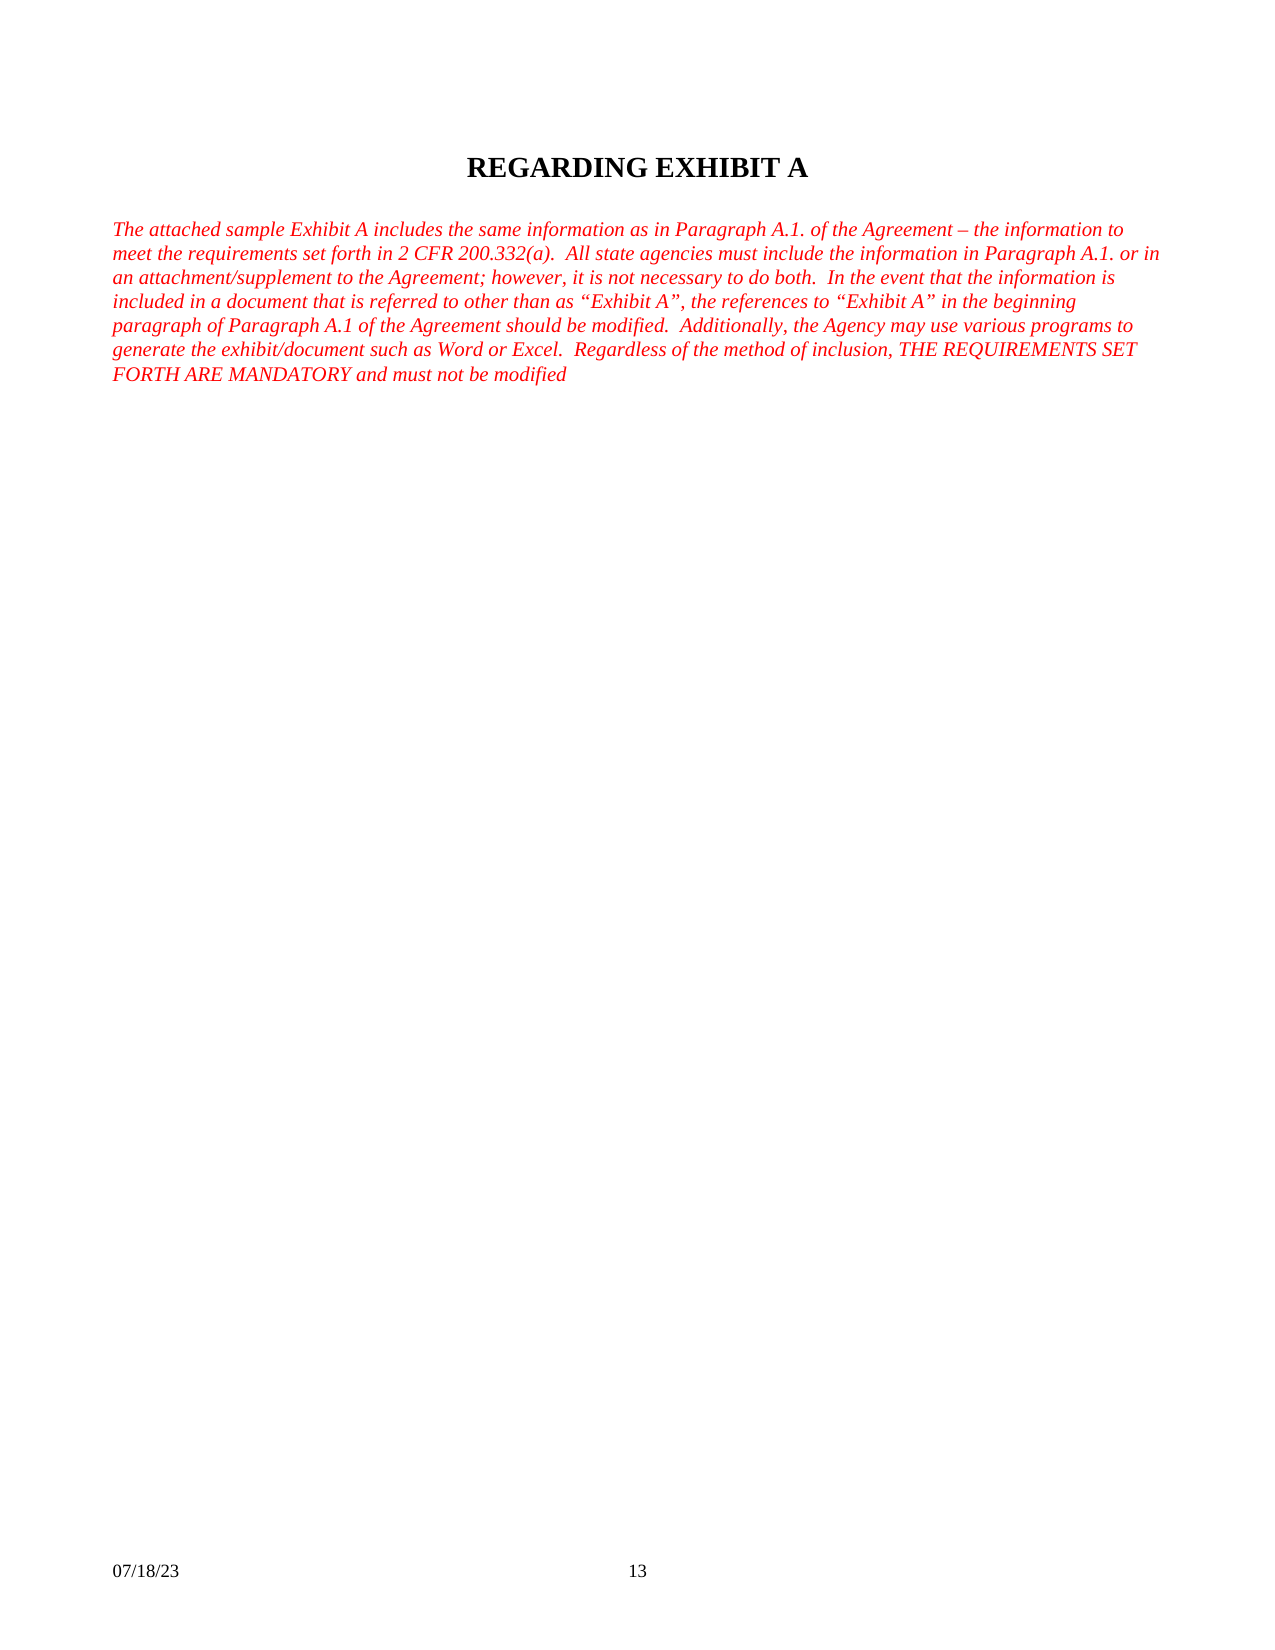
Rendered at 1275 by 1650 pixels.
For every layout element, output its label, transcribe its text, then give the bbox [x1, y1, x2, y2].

text REGARDING EXHIBIT A [112, 150, 1162, 183]
text The attached sample Exhibit A includes the same information as in Paragraph A.1. of the Agreement – the information to meet the requirements set forth in 2 CFR 200.332(a). All state agencies must include the information in Paragraph A.1. or in an attachment/supplement to the Agreement; however, it is not necessary to do both. In the event that the information is included in a document that is referred to other than as “Exhibit A”, the references to “Exhibit A” in the beginning paragraph of Paragraph A.1 of the Agreement should be modified. Additionally, the Agency may use various programs to generate the exhibit/document such as Word or Excel. Regardless of the method of inclusion, THE REQUIREMENTS SET FORTH ARE MANDATORY and must not be modified [112, 217, 1162, 386]
